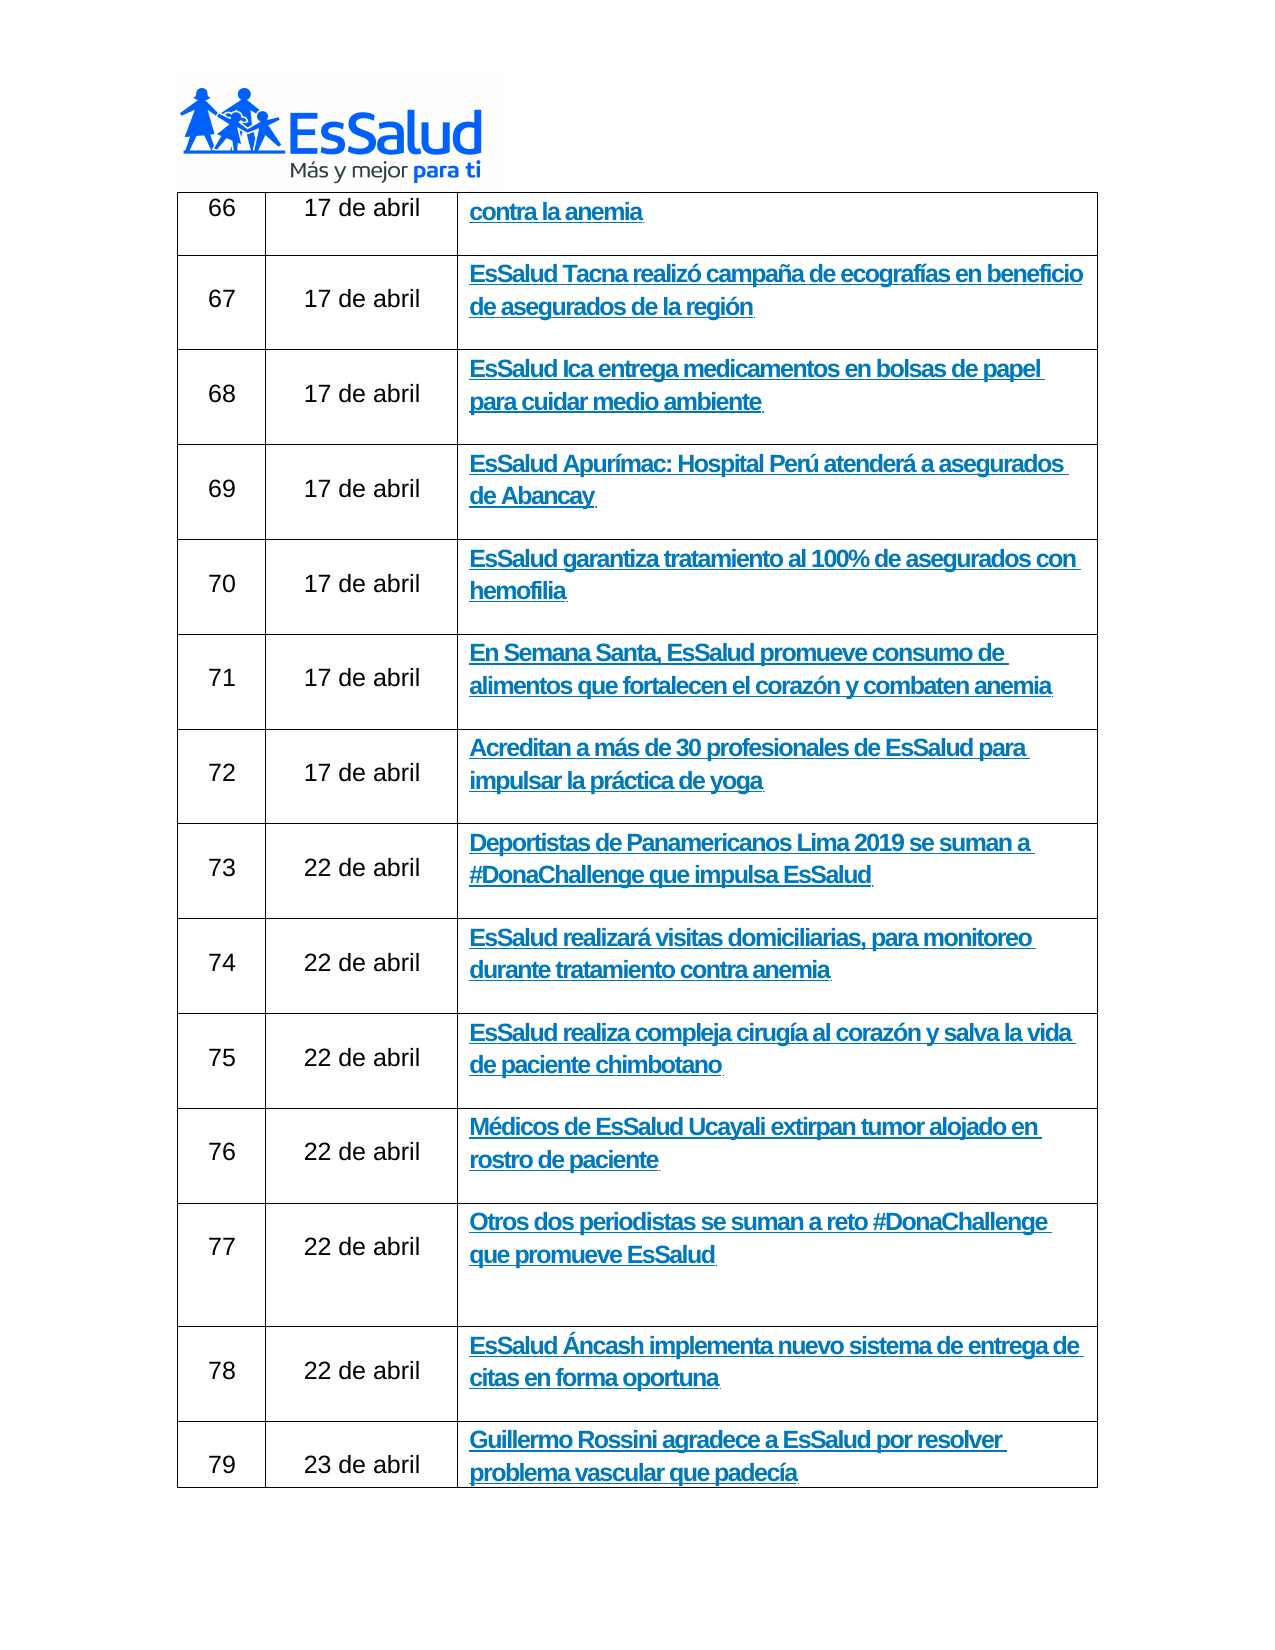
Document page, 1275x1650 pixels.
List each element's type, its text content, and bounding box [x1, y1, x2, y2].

table_cell 67 [178, 256, 265, 349]
table_cell 74 [178, 919, 265, 1013]
table_cell 78 [178, 1327, 265, 1421]
table_cell EsSalud Puno organizó Reunión Multisectorial para luchar contra la anemia [458, 193, 1097, 254]
table_cell 76 [178, 1109, 265, 1202]
table_cell EsSalud garantiza tratamiento al 100% de asegurados con hemofilia [458, 540, 1097, 634]
table_cell 77 [178, 1204, 265, 1326]
table_cell Otros dos periodistas se suman a reto #DonaChallenge que promueve EsSalud [458, 1204, 1097, 1326]
table_cell 22 de abril [266, 1204, 457, 1326]
table_cell 17 de abril [266, 193, 457, 254]
table_cell 23 de abril [266, 1422, 457, 1487]
table_cell 17 de abril [266, 256, 457, 349]
table_cell 17 de abril [266, 730, 457, 823]
table_cell En Semana Santa, EsSalud promueve consumo de alimentos que fortalecen el corazón y combaten anemia [458, 635, 1097, 728]
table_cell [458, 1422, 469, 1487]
table_cell EsSalud realizará visitas domiciliarias, para monitoreo durante tratamiento contra anemia [458, 919, 1097, 1013]
table_cell 17 de abril [266, 350, 457, 444]
table_cell 17 de abril [266, 635, 457, 728]
table_cell 17 de abril [266, 445, 457, 539]
table_cell Médicos de EsSalud Ucayali extirpan tumor alojado en rostro de paciente [458, 1109, 1097, 1202]
table_cell EsSalud Áncash implementa nuevo sistema de entrega de citas en forma oportuna [458, 1327, 1097, 1421]
table_cell Acreditan a más de 30 profesionales de EsSalud para impulsar la práctica de yoga [458, 730, 1097, 823]
table_cell 75 [178, 1014, 265, 1108]
table_cell 79 [178, 1422, 265, 1487]
table_cell 66 [178, 193, 265, 254]
table_cell 17 de abril [266, 540, 457, 634]
table_cell EsSalud Tacna realizó campaña de ecografías en beneficio de asegurados de la región [458, 256, 1097, 349]
table_cell EsSalud realiza compleja cirugía al corazón y salva la vida de paciente chimbotano [458, 1014, 1097, 1108]
table_cell 22 de abril [266, 1327, 457, 1421]
table_cell EsSalud Apurímac: Hospital Perú atenderá a asegurados de Abancay [458, 445, 1097, 539]
table_cell EsSalud Ica entrega medicamentos en bolsas de papel para cuidar medio ambiente [458, 350, 1097, 444]
table_cell 72 [178, 730, 265, 823]
table_cell 22 de abril [266, 1014, 457, 1108]
table_cell 70 [178, 540, 265, 634]
table_cell 22 de abril [266, 919, 457, 1013]
table_cell 22 de abril [266, 1109, 457, 1202]
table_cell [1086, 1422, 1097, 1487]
table_cell 22 de abril [266, 824, 457, 918]
table_cell 73 [178, 824, 265, 918]
picture [177, 73, 509, 192]
table_cell Deportistas de Panamericanos Lima 2019 se suman a #DonaChallenge que impulsa EsSalud [458, 824, 1097, 918]
table_cell 68 [178, 350, 265, 444]
table_cell 69 [178, 445, 265, 539]
table_cell 71 [178, 635, 265, 728]
